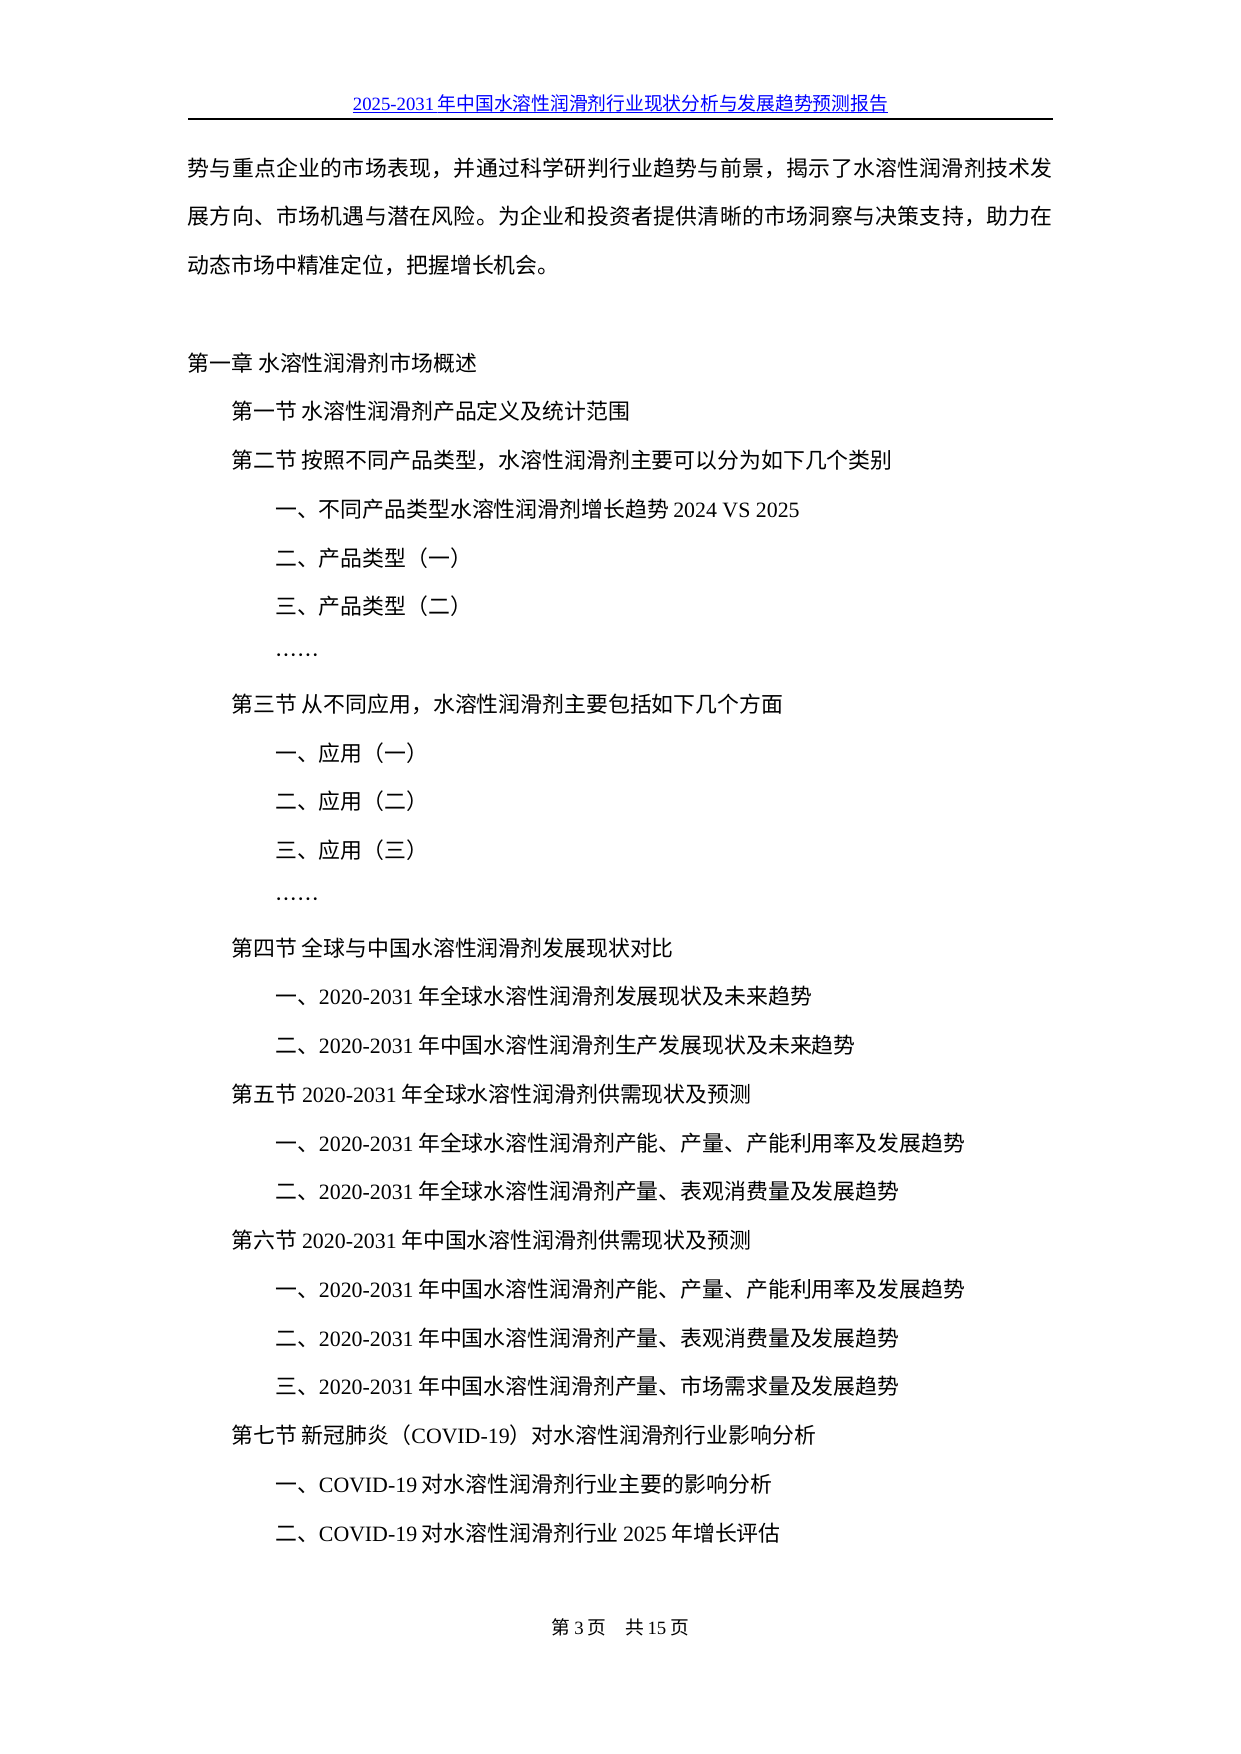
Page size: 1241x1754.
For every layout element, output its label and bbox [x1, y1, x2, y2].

text [187, 150, 1053, 1548]
